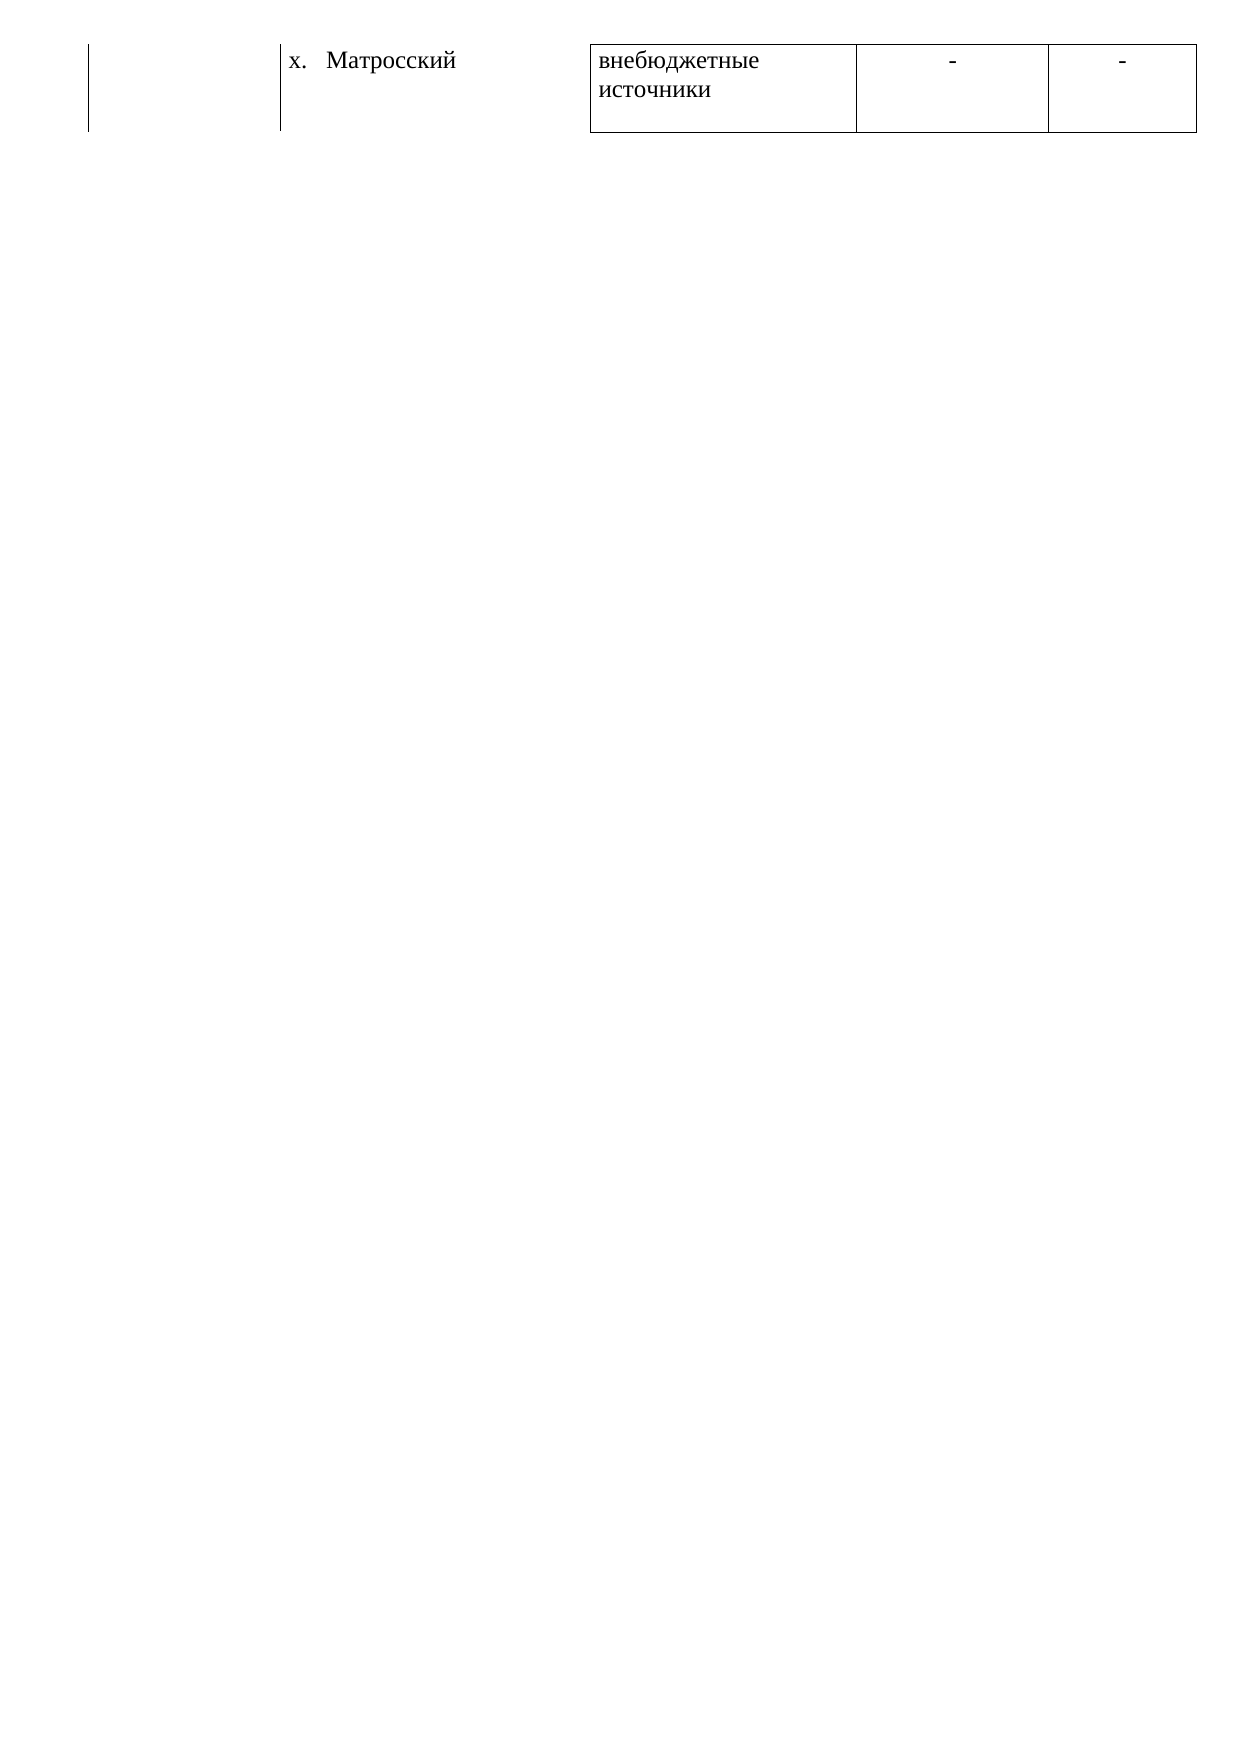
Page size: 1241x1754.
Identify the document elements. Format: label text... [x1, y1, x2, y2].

table_cell - [1049, 45, 1196, 132]
table_cell - [857, 45, 1048, 132]
table_cell внебюджетные источники [591, 45, 856, 132]
